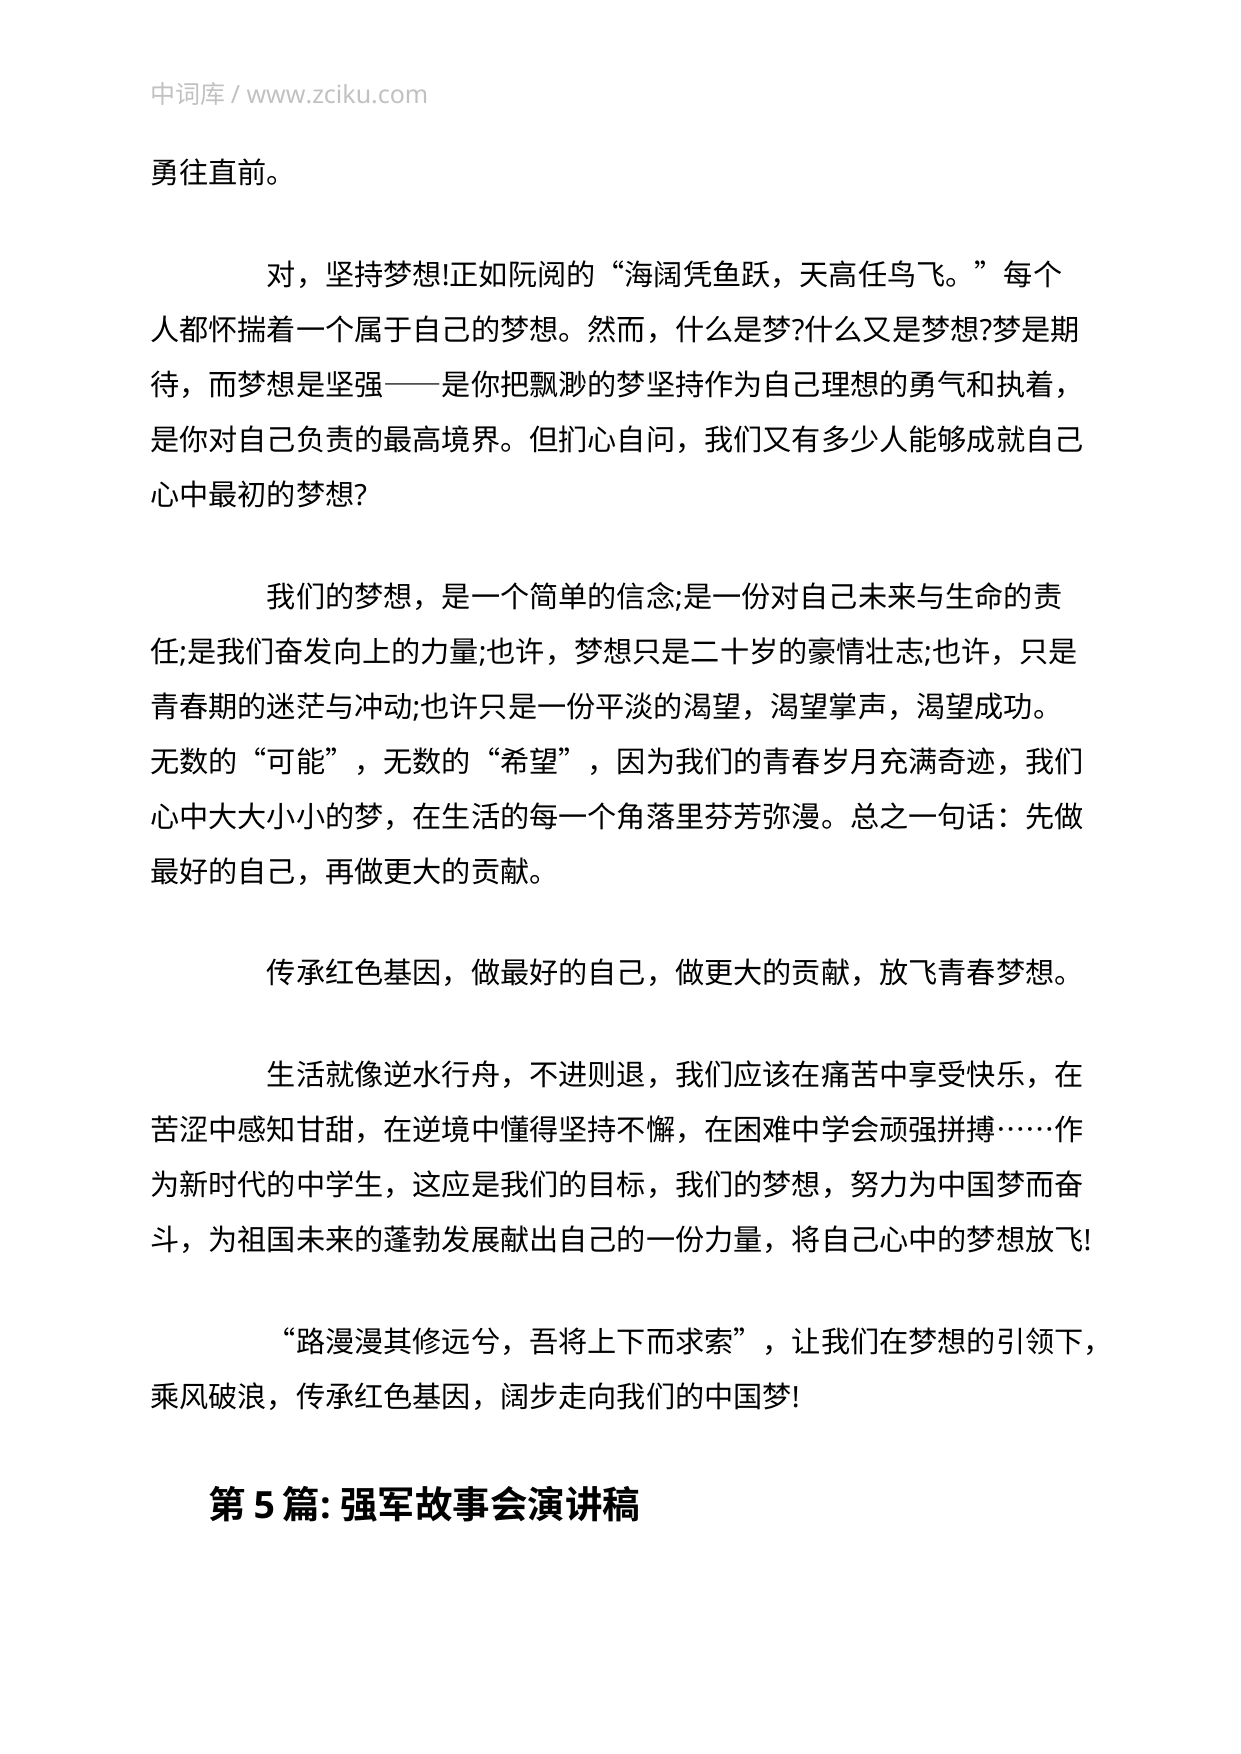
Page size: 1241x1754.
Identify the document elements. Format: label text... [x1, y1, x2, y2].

text 我们的梦想，是一个简单的信念;是一份对自己未来与生命的责任;是我们奋发向上的力量;也许，梦想只是二十岁的豪情壮志;也许，只是青春期的迷茫与冲动;也许只是一份平淡的渴望，渴望掌声，渴望成功。无数的“可能”，无数的“希望”，因为我们的青春岁月充满奇迹，我们心中大大小小的梦，在生活的每一个角落里芬芳弥漫。总之一句话：先做最好的自己，再做更大的贡献。 [150, 573, 1090, 891]
text 传承红色基因，做最好的自己，做更大的贡献，放飞青春梦想。 [150, 950, 1090, 992]
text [150, 150, 1090, 192]
text 第5篇: 强军故事会演讲稿 [150, 1475, 1090, 1530]
text “路漫漫其修远兮，吾将上下而求索”，让我们在梦想的引领下，乘风破浪，传承红色基因，阔步走向我们的中国梦! [150, 1318, 1090, 1416]
text 对，坚持梦想!正如阮阅的“海阔凭鱼跃，天高任鸟飞。”每个人都怀揣着一个属于自己的梦想。然而，什么是梦?什么又是梦想?梦是期待，而梦想是坚强——是你把飘渺的梦坚持作为自己理想的勇气和执着，是你对自己负责的最高境界。但扪心自问，我们又有多少人能够成就自己心中最初的梦想? [150, 252, 1090, 514]
text 生活就像逆水行舟，不进则退，我们应该在痛苦中享受快乐，在苦涩中感知甘甜，在逆境中懂得坚持不懈，在困难中学会顽强拼搏……作为新时代的中学生，这应是我们的目标，我们的梦想，努力为中国梦而奋斗，为祖国未来的蓬勃发展献出自己的一份力量，将自己心中的梦想放飞! [150, 1052, 1090, 1259]
